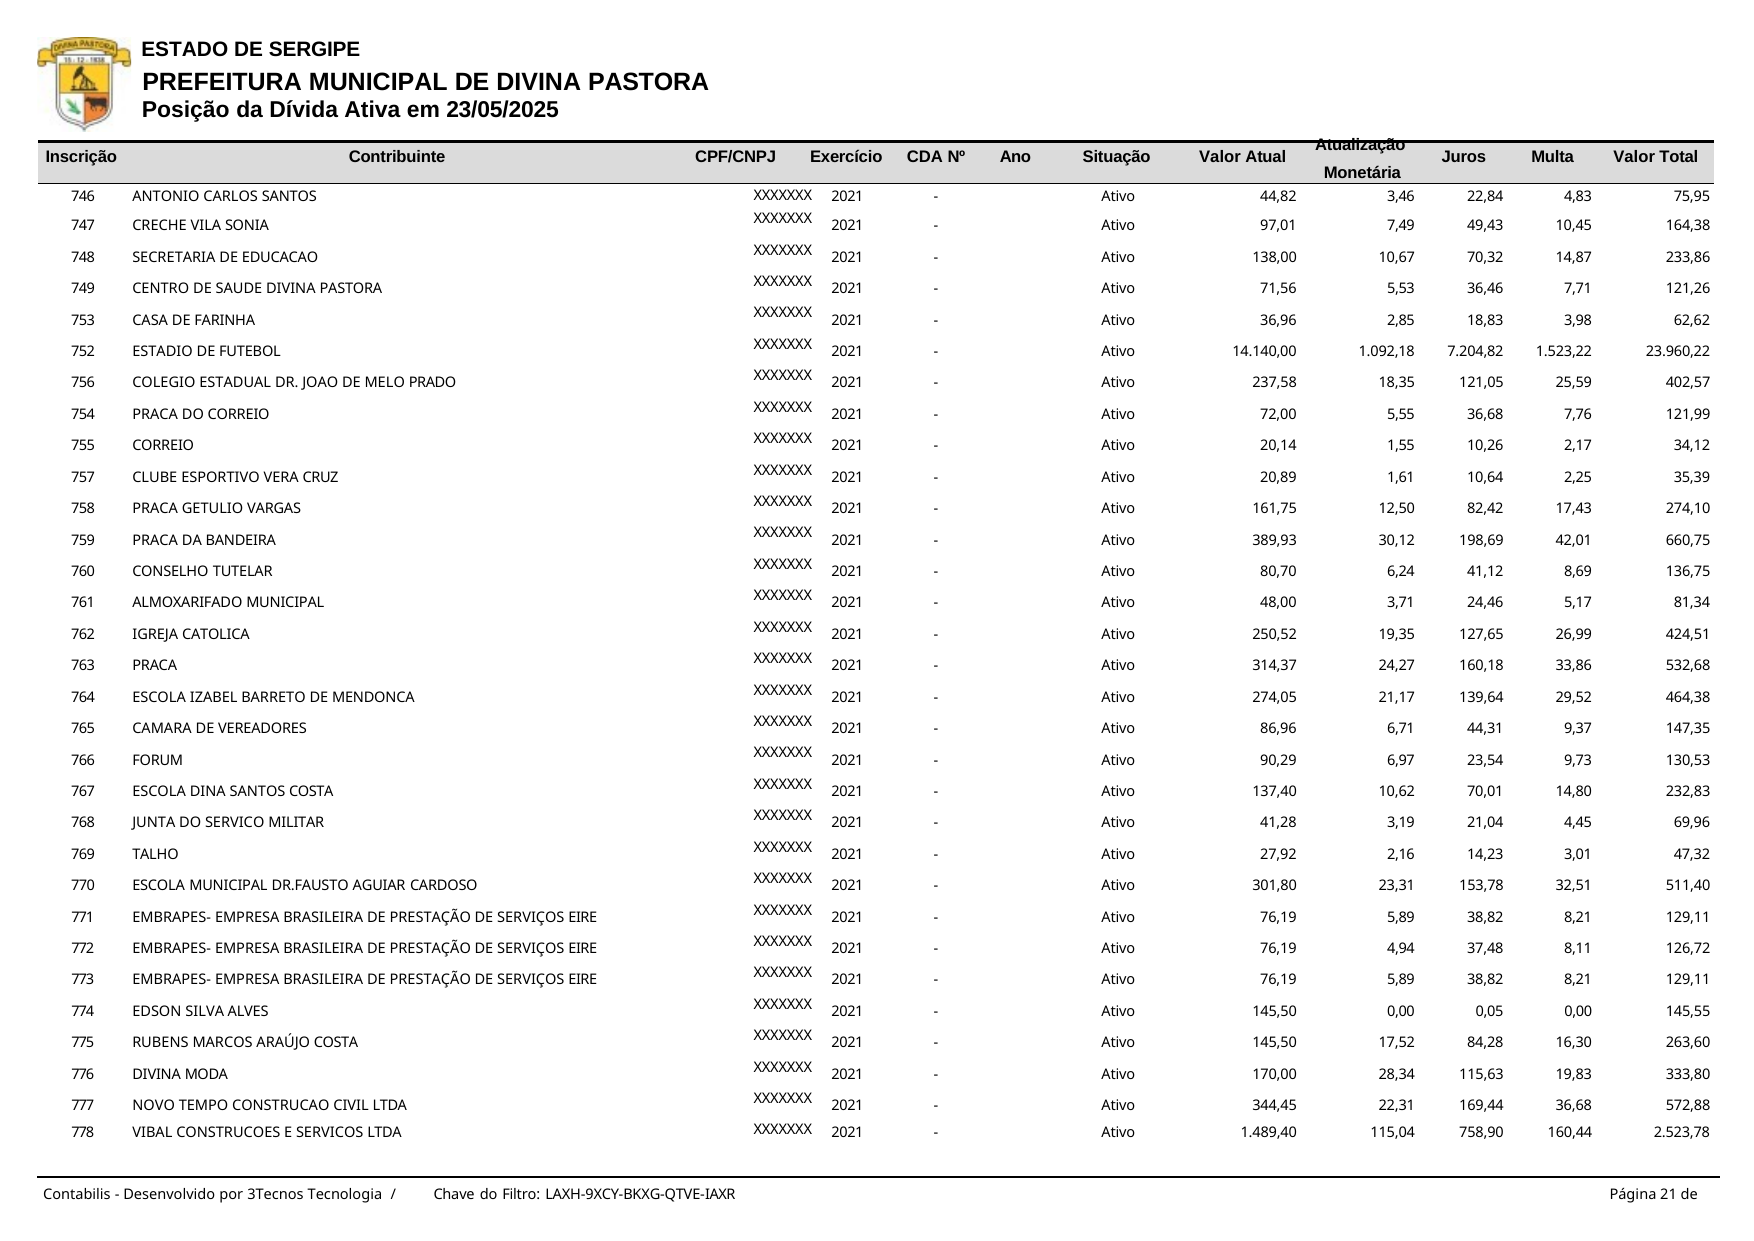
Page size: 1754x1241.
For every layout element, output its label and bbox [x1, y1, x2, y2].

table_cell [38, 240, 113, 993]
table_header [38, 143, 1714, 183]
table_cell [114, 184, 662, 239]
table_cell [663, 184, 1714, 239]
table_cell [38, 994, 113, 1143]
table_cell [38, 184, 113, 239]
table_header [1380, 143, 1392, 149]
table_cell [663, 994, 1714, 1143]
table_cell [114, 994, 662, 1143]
picture [37, 37, 132, 132]
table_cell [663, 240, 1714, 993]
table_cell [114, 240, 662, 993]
